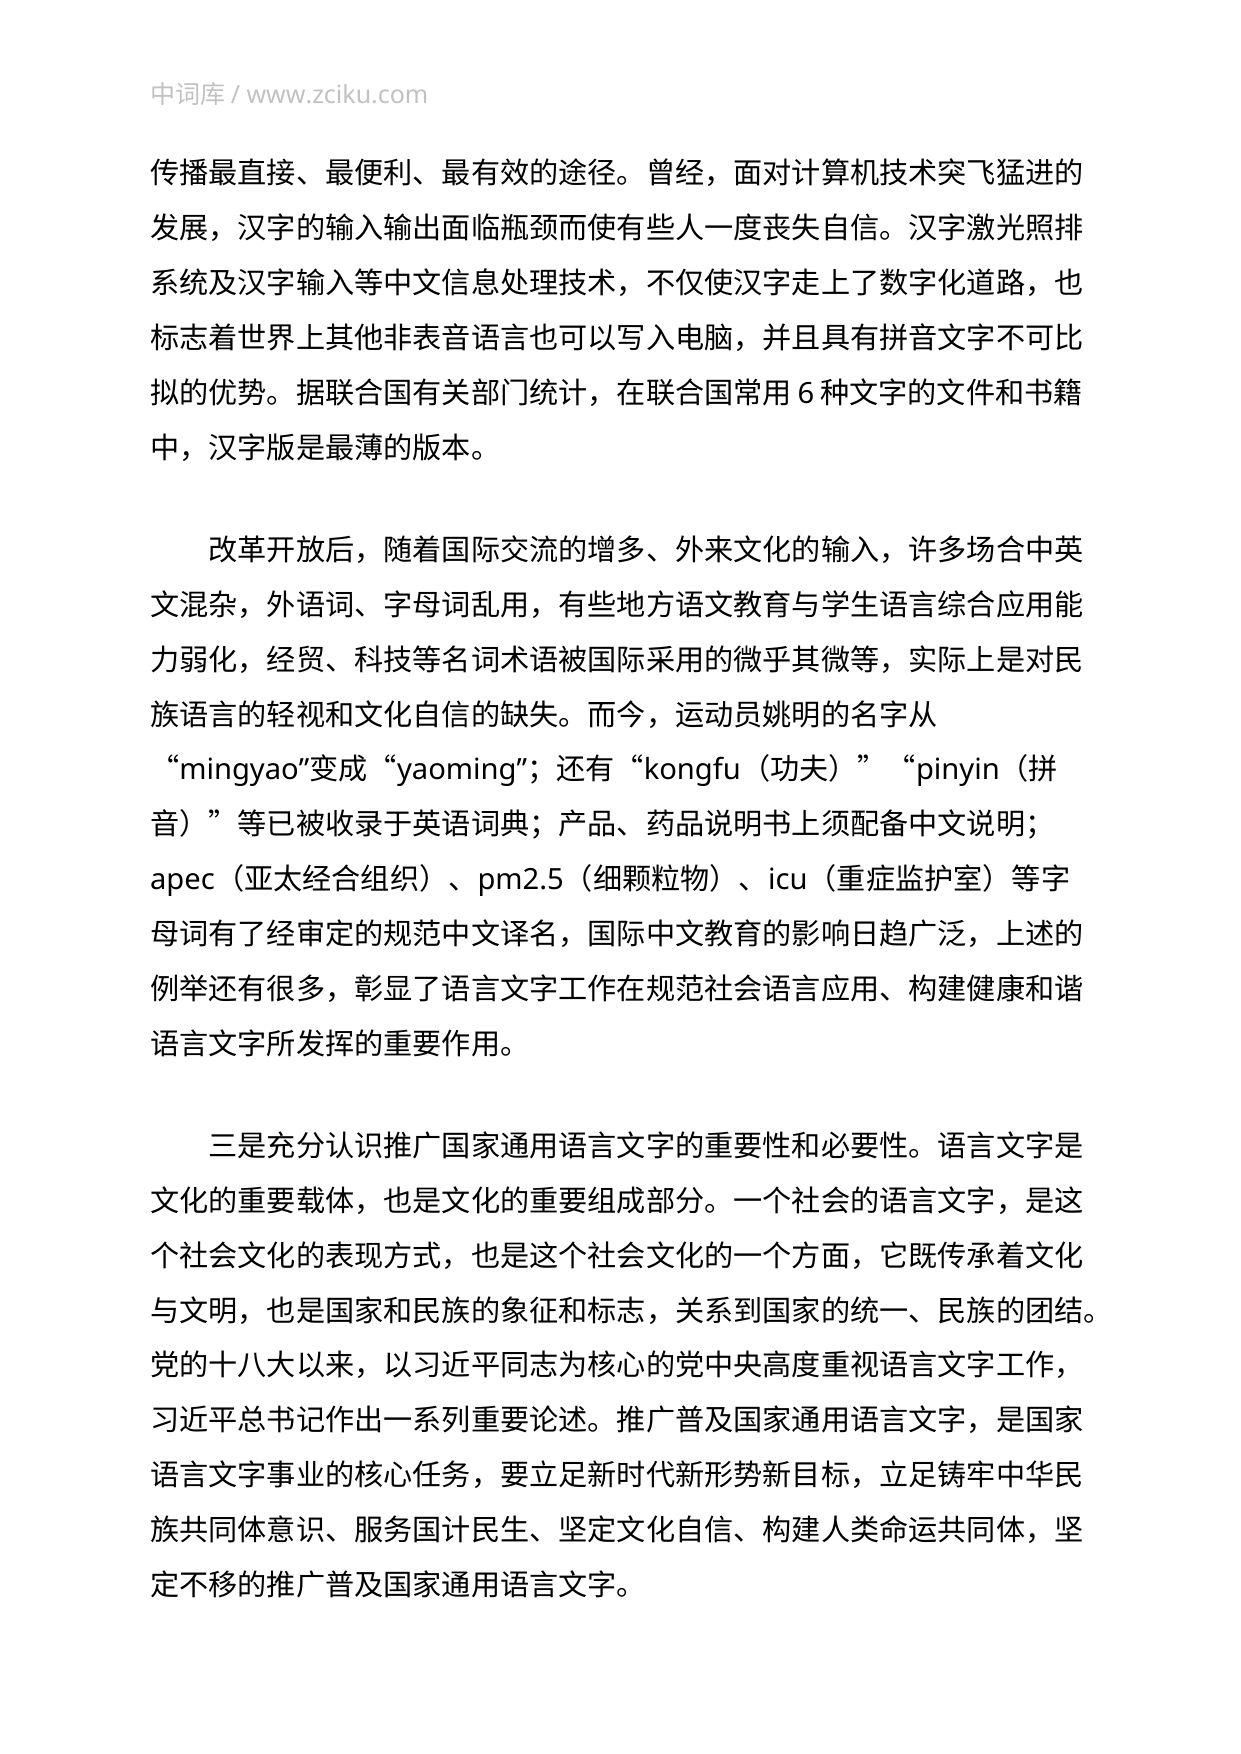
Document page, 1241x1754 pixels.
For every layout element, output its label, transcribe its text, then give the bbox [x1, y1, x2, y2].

text 三是充分认识推广国家通用语言文字的重要性和必要性。语言文字是文化的重要载体，也是文化的重要组成部分。一个社会的语言文字，是这个社会文化的表现方式，也是这个社会文化的一个方面，它既传承着文化与文明，也是国家和民族的象征和标志，关系到国家的统一、民族的团结。党的十八大以来，以习近平同志为核心的党中央高度重视语言文字工作，习近平总书记作出一系列重要论述。推广普及国家通用语言文字，是国家语言文字事业的核心任务，要立足新时代新形势新目标，立足铸牢中华民族共同体意识、服务国计民生、坚定文化自信、构建人类命运共同体，坚定不移的推广普及国家通用语言文字。 [150, 1122, 1090, 1604]
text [150, 150, 1090, 467]
text 改革开放后，随着国际交流的增多、外来文化的输入，许多场合中英文混杂，外语词、字母词乱用，有些地方语文教育与学生语言综合应用能力弱化，经贸、科技等名词术语被国际采用的微乎其微等，实际上是对民族语言的轻视和文化自信的缺失。而今，运动员姚明的名字从“mingyao”变成“yaoming”；还有“kongfu（功夫）”“pinyin（拼音）”等已被收录于英语词典；产品、药品说明书上须配备中文说明；apec（亚太经合组织）、pm2.5（细颗粒物）、icu（重症监护室）等字母词有了经审定的规范中文译名，国际中文教育的影响日趋广泛，上述的例举还有很多，彰显了语言文字工作在规范社会语言应用、构建健康和谐语言文字所发挥的重要作用。 [150, 526, 1090, 1063]
